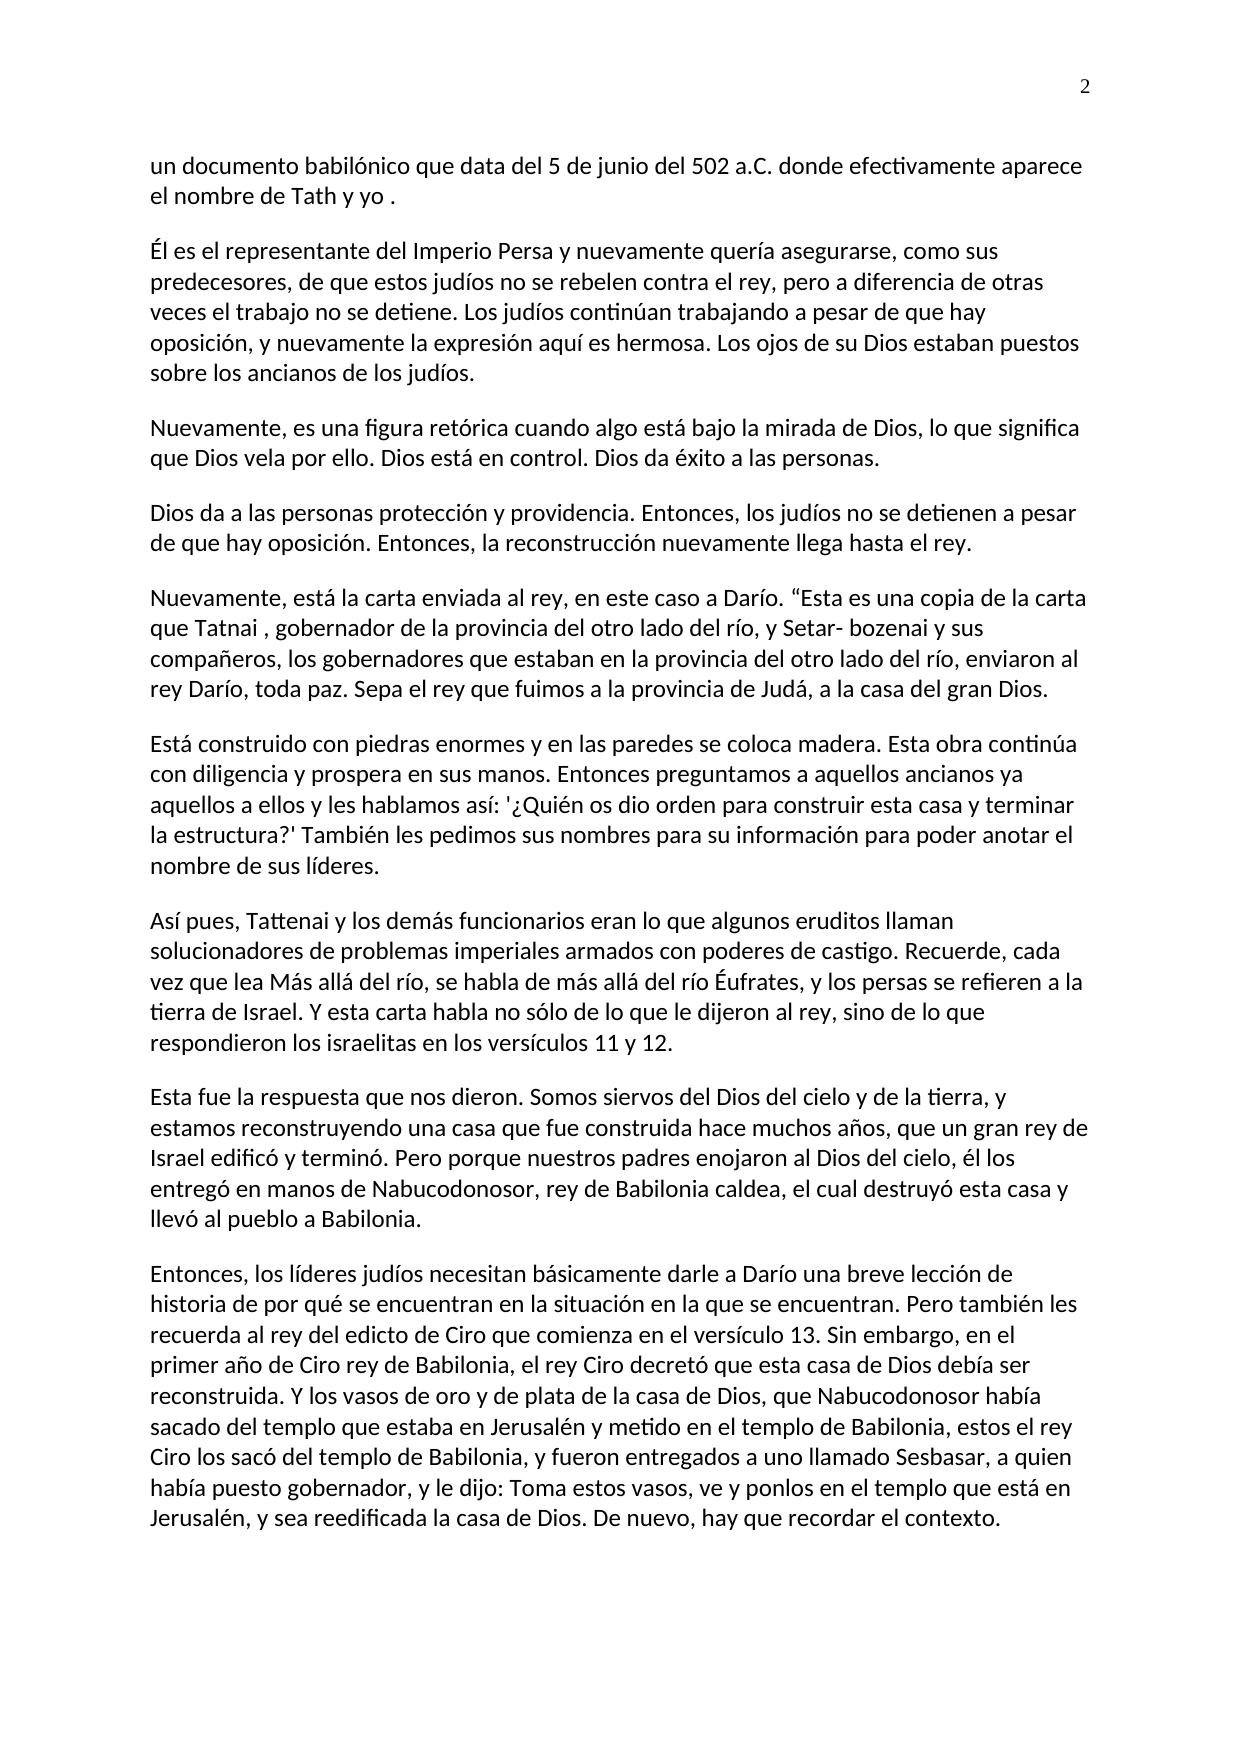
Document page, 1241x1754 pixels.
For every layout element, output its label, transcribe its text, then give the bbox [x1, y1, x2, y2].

text Nuevamente, es una figura retórica cuando algo está bajo la mirada de Dios, lo que significa que Dios vela por ello. Dios está en control. Dios da éxito a las personas. [150, 412, 1090, 473]
text Entonces, los líderes judíos necesitan básicamente darle a Darío una breve lección de historia de por qué se encuentran en la situación en la que se encuentran. Pero también les recuerda al rey del edicto de Ciro que comienza en el versículo 13. Sin embargo, en el primer año de Ciro rey de Babilonia, el rey Ciro decretó que esta casa de Dios debía ser reconstruida. Y los vasos de oro y de plata de la casa de Dios, que Nabucodonosor había sacado del templo que estaba en Jerusalén y metido en el templo de Babilonia, estos el rey Ciro los sacó del templo de Babilonia, y fueron entregados a uno llamado Sesbasar, a quien había puesto gobernador, y le dijo: Toma estos vasos, ve y ponlos en el templo que está en Jerusalén, y sea reedificada la casa de Dios. De nuevo, hay que recordar el contexto. [150, 1258, 1090, 1533]
text Está construido con piedras enormes y en las paredes se coloca madera. Esta obra continúa con diligencia y prospera en sus manos. Entonces preguntamos a aquellos ancianos ya aquellos a ellos y les hablamos así: '¿Quién os dio orden para construir esta casa y terminar la estructura?' También les pedimos sus nombres para su información para poder anotar el nombre de sus líderes. [150, 728, 1090, 881]
text Así pues, Tattenai y los demás funcionarios eran lo que algunos eruditos llaman solucionadores de problemas imperiales armados con poderes de castigo. Recuerde, cada vez que lea Más allá del río, se habla de más allá del río Éufrates, y los persas se refieren a la tierra de Israel. Y esta carta habla no sólo de lo que le dijeron al rey, sino de lo que respondieron los israelitas en los versículos 11 y 12. [150, 905, 1090, 1057]
text Dios da a las personas protección y providencia. Entonces, los judíos no se detienen a pesar de que hay oposición. Entonces, la reconstrucción nuevamente llega hasta el rey. [150, 497, 1090, 558]
text Esta fue la respuesta que nos dieron. Somos siervos del Dios del cielo y de la tierra, y estamos reconstruyendo una casa que fue construida hace muchos años, que un gran rey de Israel edificó y terminó. Pero porque nuestros padres enojaron al Dios del cielo, él los entregó en manos de Nabucodonosor, rey de Babilonia caldea, el cual destruyó esta casa y llevó al pueblo a Babilonia. [150, 1081, 1090, 1234]
text Él es el representante del Imperio Persa y nuevamente quería asegurarse, como sus predecesores, de que estos judíos no se rebelen contra el rey, pero a diferencia de otras veces el trabajo no se detiene. Los judíos continúan trabajando a pesar de que hay oposición, y nuevamente la expresión aquí es hermosa. Los ojos de su Dios estaban puestos sobre los ancianos de los judíos. [150, 235, 1090, 388]
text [150, 150, 1090, 211]
text Nuevamente, está la carta enviada al rey, en este caso a Darío. “Esta es una copia de la carta que Tatnai , gobernador de la provincia del otro lado del río, y Setar- bozenai y sus compañeros, los gobernadores que estaban en la provincia del otro lado del río, enviaron al rey Darío, toda paz. Sepa el rey que fuimos a la provincia de Judá, a la casa del gran Dios. [150, 582, 1090, 704]
